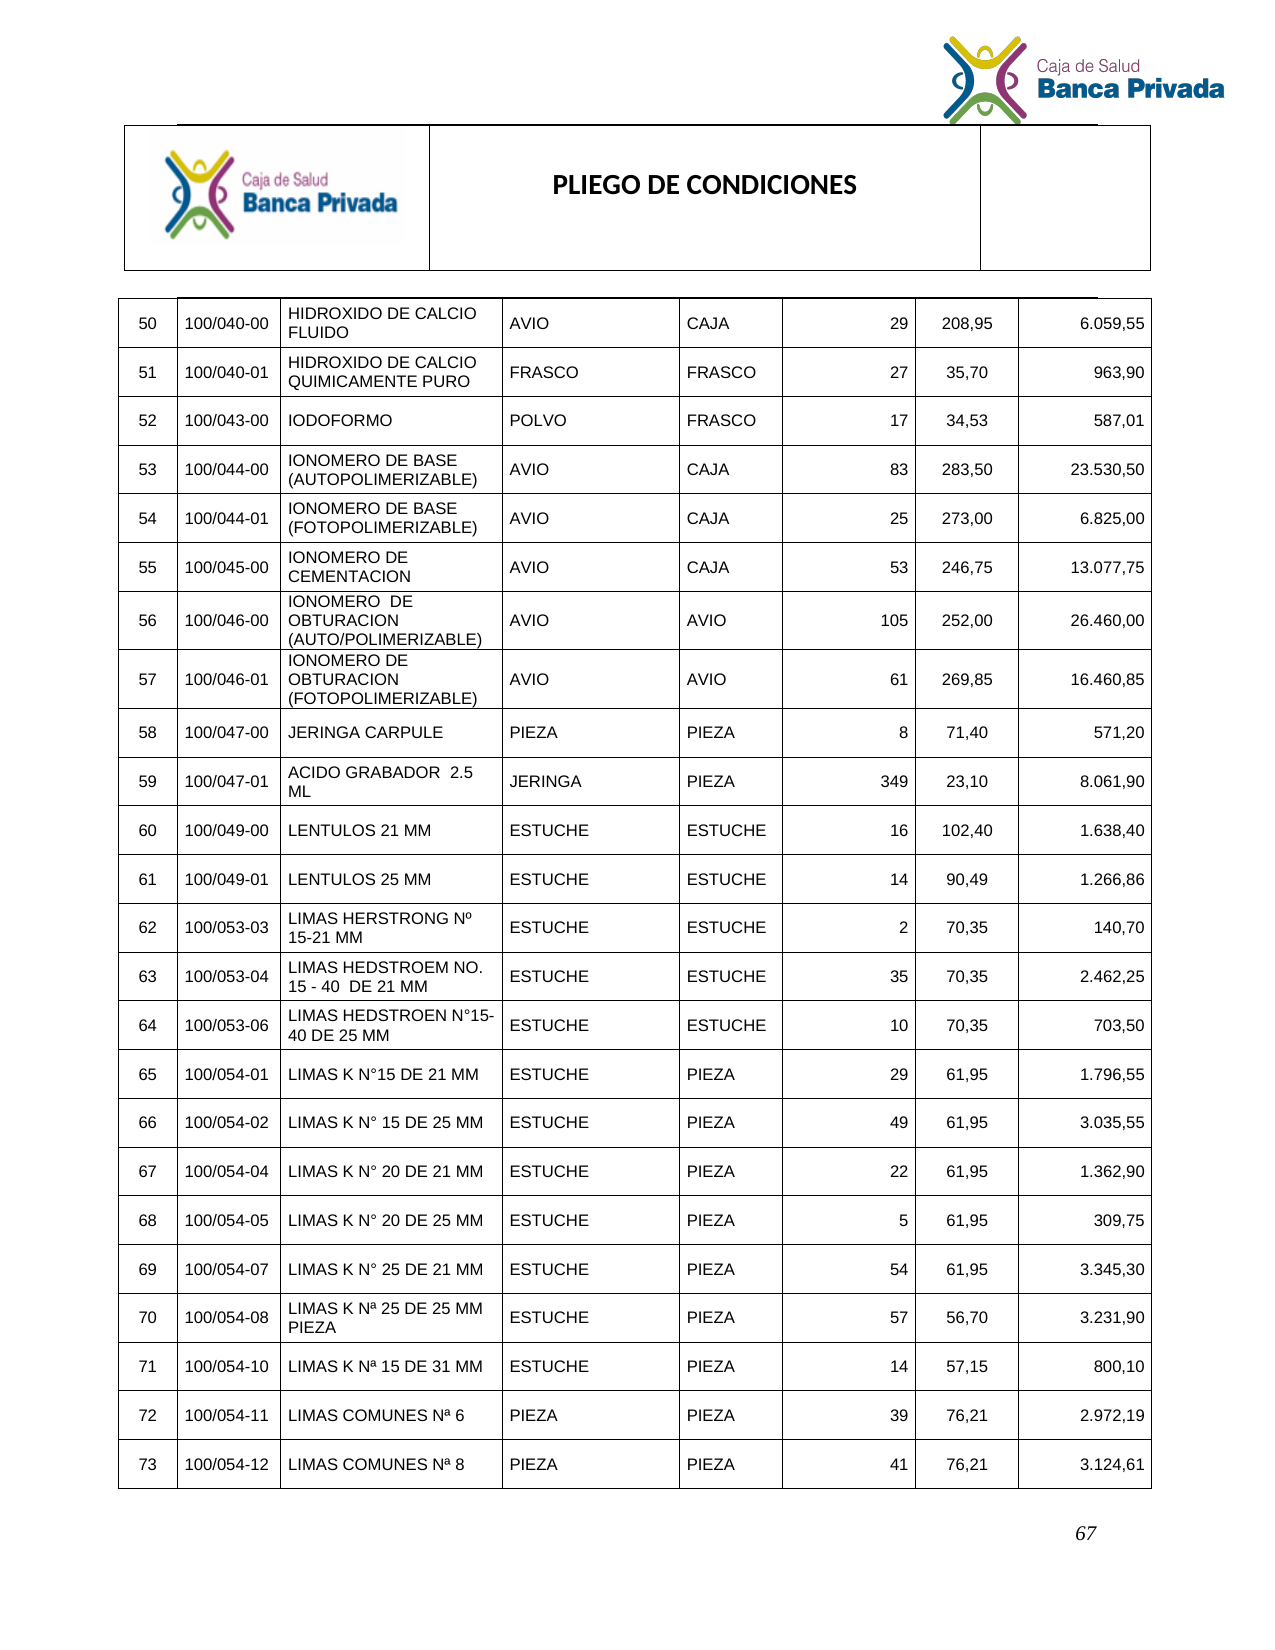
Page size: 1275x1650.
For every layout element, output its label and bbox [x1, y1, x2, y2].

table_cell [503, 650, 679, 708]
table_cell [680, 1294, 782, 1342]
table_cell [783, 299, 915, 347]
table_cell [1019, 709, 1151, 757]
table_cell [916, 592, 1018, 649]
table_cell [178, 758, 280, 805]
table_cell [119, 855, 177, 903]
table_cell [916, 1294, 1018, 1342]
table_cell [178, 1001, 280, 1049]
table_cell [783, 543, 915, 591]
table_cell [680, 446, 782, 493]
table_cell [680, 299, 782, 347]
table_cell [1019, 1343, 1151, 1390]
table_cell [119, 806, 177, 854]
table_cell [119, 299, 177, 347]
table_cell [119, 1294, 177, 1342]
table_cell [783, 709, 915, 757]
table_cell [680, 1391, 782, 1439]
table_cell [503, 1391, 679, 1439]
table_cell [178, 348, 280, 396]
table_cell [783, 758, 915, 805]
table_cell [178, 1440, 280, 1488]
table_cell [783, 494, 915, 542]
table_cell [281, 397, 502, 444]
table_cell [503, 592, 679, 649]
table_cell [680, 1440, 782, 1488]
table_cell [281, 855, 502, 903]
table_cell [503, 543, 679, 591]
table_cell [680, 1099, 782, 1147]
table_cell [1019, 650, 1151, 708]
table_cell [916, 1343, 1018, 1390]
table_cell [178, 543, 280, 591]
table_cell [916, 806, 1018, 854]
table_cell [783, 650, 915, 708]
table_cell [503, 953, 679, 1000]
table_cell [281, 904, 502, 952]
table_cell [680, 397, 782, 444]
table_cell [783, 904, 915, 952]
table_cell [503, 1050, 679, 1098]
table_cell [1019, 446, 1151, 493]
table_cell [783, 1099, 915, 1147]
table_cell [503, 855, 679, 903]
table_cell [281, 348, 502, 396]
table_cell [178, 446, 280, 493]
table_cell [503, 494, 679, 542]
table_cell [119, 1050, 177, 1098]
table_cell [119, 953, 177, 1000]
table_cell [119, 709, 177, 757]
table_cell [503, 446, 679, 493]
picture [150, 126, 406, 245]
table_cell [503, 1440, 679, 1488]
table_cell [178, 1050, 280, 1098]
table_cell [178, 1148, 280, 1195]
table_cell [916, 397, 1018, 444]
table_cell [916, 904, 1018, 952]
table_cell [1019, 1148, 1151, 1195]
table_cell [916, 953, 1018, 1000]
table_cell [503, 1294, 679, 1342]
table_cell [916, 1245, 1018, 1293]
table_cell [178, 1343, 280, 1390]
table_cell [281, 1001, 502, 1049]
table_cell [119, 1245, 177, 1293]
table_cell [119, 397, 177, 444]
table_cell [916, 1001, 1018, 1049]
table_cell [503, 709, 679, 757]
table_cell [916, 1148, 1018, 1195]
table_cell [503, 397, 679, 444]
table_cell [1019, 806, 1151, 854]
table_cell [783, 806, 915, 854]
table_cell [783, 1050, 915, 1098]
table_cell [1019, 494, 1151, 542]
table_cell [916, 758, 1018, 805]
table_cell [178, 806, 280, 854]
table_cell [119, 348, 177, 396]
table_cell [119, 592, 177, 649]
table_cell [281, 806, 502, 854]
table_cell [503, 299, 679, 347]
picture [932, 28, 1237, 135]
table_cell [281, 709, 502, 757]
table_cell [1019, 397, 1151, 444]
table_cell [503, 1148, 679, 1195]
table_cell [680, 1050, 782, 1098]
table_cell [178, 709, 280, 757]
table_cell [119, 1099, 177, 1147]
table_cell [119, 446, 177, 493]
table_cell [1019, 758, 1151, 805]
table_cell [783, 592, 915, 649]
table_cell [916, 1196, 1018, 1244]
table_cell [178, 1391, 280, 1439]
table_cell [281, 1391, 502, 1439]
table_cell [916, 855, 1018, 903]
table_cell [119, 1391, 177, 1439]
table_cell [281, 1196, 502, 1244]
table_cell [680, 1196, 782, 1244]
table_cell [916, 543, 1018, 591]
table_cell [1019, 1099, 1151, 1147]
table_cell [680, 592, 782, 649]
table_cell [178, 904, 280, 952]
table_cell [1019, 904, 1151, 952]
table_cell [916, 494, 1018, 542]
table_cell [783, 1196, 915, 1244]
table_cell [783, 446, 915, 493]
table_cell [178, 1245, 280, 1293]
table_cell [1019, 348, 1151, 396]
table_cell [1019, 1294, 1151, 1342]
picture [932, 126, 980, 135]
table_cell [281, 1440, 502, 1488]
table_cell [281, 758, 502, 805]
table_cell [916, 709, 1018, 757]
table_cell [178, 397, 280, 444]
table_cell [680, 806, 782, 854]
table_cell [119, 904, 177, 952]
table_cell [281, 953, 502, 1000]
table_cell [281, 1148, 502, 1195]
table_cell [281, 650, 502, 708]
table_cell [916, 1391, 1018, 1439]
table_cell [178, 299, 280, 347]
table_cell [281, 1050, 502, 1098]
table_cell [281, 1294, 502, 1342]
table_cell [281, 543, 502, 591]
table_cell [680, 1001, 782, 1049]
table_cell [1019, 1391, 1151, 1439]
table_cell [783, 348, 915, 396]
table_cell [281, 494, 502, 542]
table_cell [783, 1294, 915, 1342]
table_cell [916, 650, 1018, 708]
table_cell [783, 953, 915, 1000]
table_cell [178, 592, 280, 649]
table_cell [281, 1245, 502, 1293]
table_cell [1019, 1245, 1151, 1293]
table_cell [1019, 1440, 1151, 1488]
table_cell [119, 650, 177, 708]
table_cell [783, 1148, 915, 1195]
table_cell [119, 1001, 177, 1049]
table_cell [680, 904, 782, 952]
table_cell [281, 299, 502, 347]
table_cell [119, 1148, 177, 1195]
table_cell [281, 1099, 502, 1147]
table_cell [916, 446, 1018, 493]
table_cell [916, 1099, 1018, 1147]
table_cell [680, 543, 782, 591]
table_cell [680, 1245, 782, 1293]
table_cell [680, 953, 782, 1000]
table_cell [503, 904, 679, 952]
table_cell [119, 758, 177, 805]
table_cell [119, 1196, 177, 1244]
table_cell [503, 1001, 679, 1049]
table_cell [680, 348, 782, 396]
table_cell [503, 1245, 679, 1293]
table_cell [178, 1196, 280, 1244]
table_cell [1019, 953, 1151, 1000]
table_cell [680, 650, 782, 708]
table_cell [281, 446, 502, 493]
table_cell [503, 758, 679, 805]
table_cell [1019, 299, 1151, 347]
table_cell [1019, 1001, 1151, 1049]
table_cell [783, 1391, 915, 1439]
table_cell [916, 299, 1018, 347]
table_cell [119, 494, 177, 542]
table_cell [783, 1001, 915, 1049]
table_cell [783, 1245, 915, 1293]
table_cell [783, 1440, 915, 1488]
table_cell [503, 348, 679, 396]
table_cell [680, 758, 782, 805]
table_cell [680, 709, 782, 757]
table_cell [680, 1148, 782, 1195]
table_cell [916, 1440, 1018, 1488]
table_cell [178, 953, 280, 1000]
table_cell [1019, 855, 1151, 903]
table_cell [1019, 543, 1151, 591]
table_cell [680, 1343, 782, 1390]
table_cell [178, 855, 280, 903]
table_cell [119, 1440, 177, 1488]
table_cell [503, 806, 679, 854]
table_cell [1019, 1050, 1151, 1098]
picture [981, 126, 1150, 135]
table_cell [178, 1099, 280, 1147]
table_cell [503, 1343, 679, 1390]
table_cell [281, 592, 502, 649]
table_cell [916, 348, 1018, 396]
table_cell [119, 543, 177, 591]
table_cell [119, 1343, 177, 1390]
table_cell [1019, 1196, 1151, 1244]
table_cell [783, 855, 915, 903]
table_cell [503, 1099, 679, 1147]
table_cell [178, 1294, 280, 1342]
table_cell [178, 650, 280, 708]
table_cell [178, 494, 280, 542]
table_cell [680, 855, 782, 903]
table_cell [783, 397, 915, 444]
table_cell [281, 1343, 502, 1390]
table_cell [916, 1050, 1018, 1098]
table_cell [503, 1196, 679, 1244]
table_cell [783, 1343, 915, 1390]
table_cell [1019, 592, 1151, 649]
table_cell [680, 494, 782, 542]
